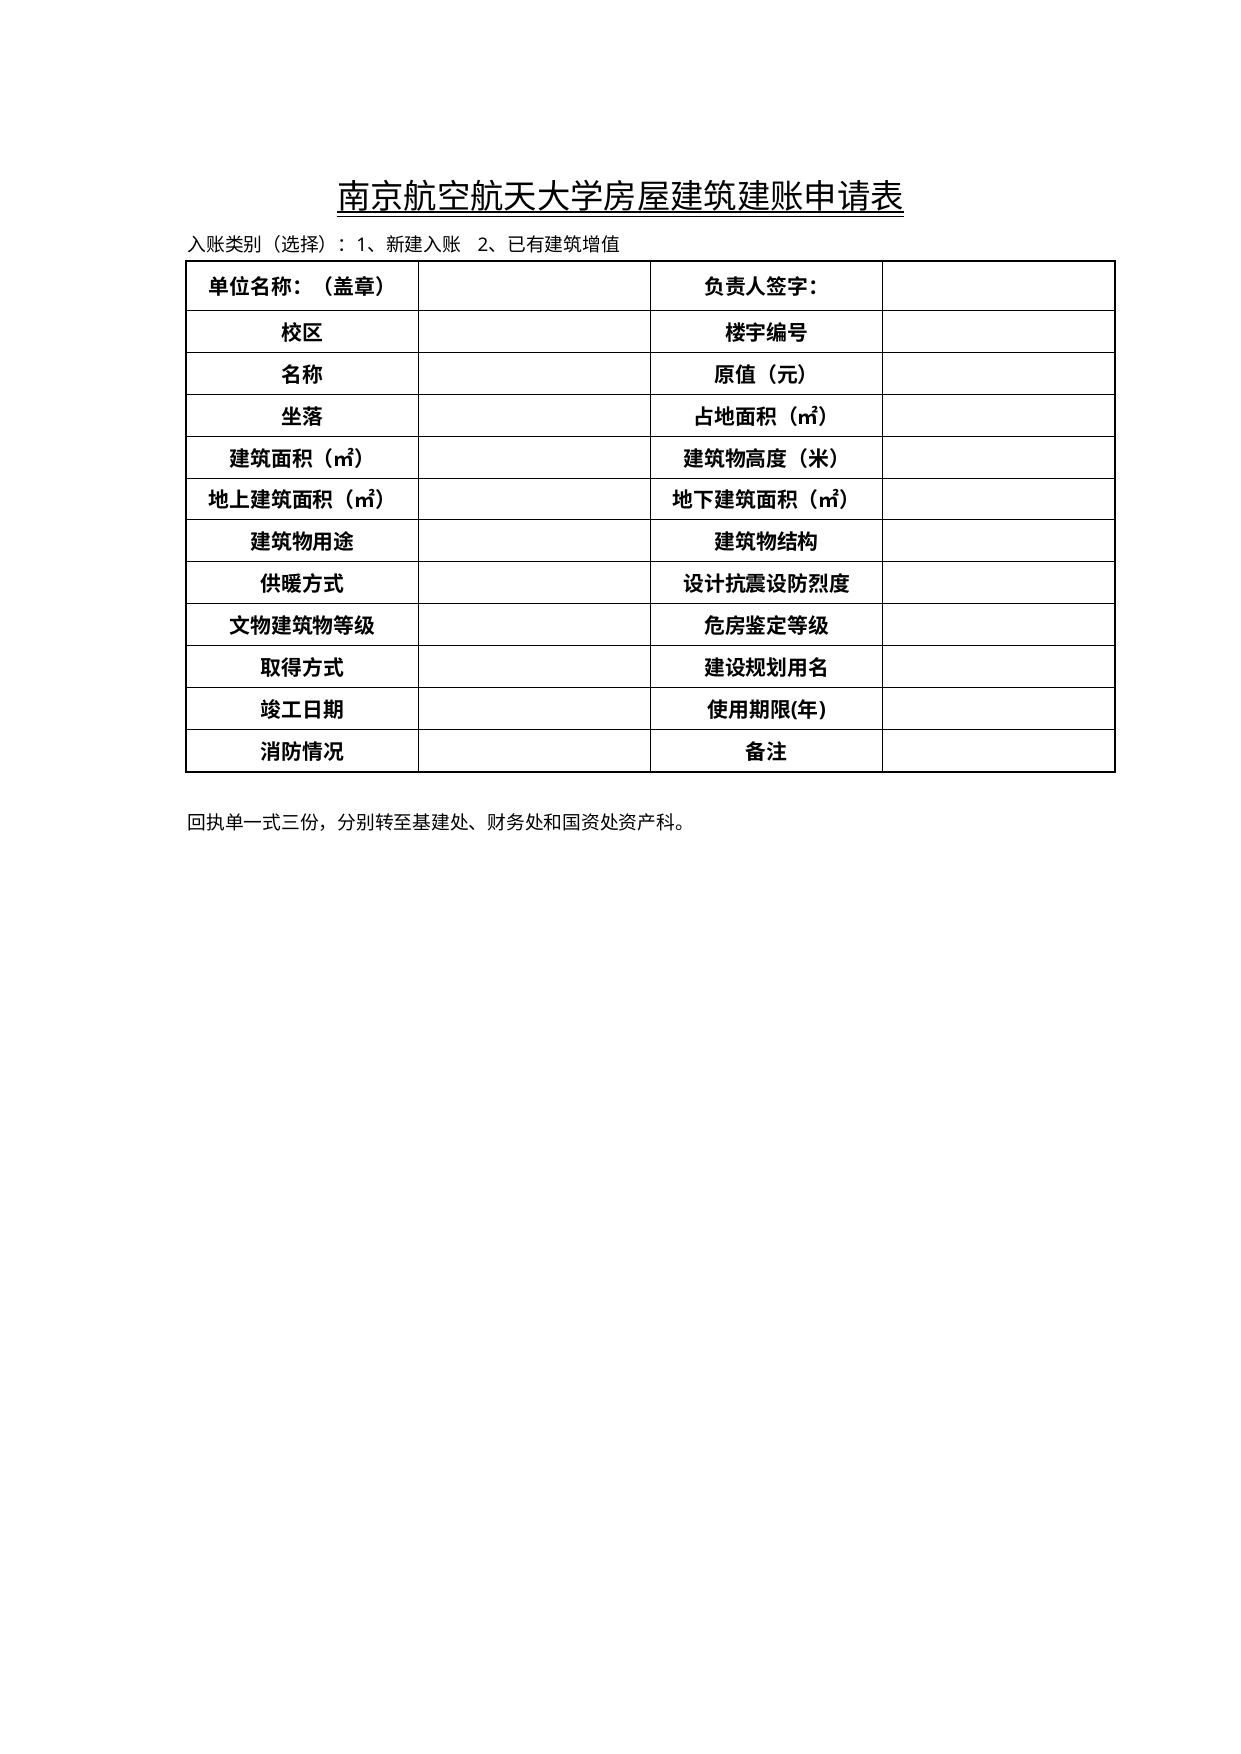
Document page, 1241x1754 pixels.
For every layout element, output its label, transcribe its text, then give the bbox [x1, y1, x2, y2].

table_cell [883, 604, 1114, 645]
table_cell [419, 604, 650, 645]
table_cell 坐落 [187, 395, 418, 436]
table_cell [419, 730, 650, 771]
table_header [883, 262, 1114, 310]
table_cell [419, 437, 650, 477]
table_cell 建筑面积（㎡） [187, 437, 418, 477]
text 入账类别（选择）：1、新建入账 2、已有建筑增值 [187, 227, 1053, 259]
text 回执单一式三份，分别转至基建处、财务处和国资处资产科。 [187, 805, 1053, 838]
table_cell [883, 520, 1114, 561]
table_cell 危房鉴定等级 [651, 604, 882, 645]
table_cell 地上建筑面积（㎡） [187, 479, 418, 519]
table_header [419, 262, 650, 310]
table_cell [419, 353, 650, 394]
table_cell [419, 395, 650, 436]
table_cell [419, 562, 650, 603]
table_cell [883, 479, 1114, 519]
table_cell 消防情况 [187, 730, 418, 771]
table_cell 供暖方式 [187, 562, 418, 603]
table_cell 楼宇编号 [651, 311, 882, 352]
table_cell 使用期限(年) [651, 688, 882, 729]
table_cell 地下建筑面积（㎡） [651, 479, 882, 519]
table_cell 占地面积（㎡） [651, 395, 882, 436]
table_cell [419, 479, 650, 519]
table_cell 建筑物高度（米） [651, 437, 882, 477]
table_cell [883, 395, 1114, 436]
table_cell [419, 688, 650, 729]
table_cell 建筑物用途 [187, 520, 418, 561]
table_cell [419, 520, 650, 561]
table_cell 取得方式 [187, 646, 418, 687]
table_cell [883, 437, 1114, 477]
table_cell [883, 353, 1114, 394]
table_cell [883, 562, 1114, 603]
table_cell 文物建筑物等级 [187, 604, 418, 645]
table_cell [419, 311, 650, 352]
table_cell 竣工日期 [187, 688, 418, 729]
table_cell [883, 311, 1114, 352]
table_cell 设计抗震设防烈度 [651, 562, 882, 603]
table_cell 备注 [651, 730, 882, 771]
table_cell [419, 646, 650, 687]
table_cell 校区 [187, 311, 418, 352]
table_cell 建设规划用名 [651, 646, 882, 687]
table_cell [883, 730, 1114, 771]
table_header 负责人签字： [651, 262, 882, 310]
table_cell [883, 688, 1114, 729]
table_cell 名称 [187, 353, 418, 394]
text 南京航空航天大学房屋建筑建账申请表 [187, 162, 1053, 227]
table_cell [883, 646, 1114, 687]
table_header 单位名称：（盖章） [187, 262, 418, 310]
table_cell 建筑物结构 [651, 520, 882, 561]
table_cell 原值（元） [651, 353, 882, 394]
